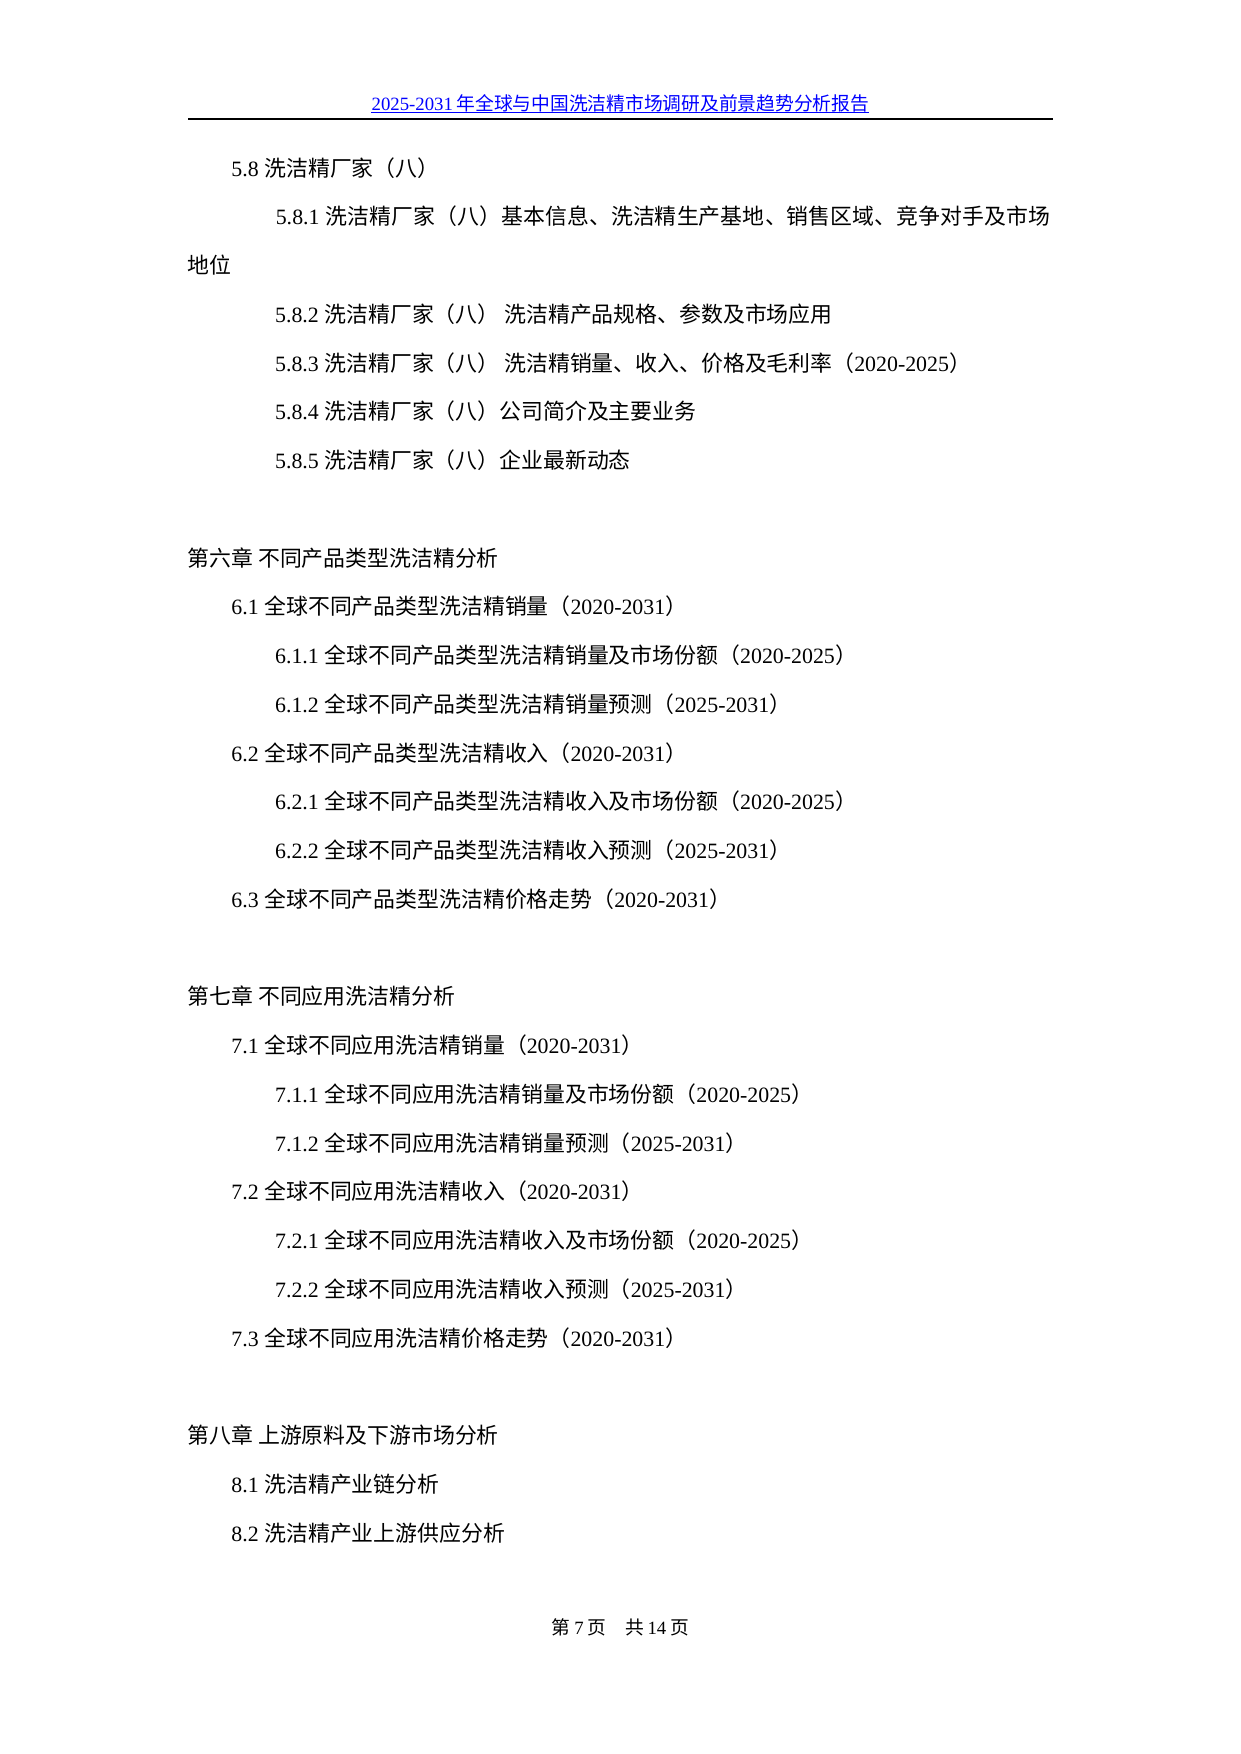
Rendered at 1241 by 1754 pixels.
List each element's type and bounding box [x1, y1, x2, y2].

text [187, 150, 1053, 1548]
